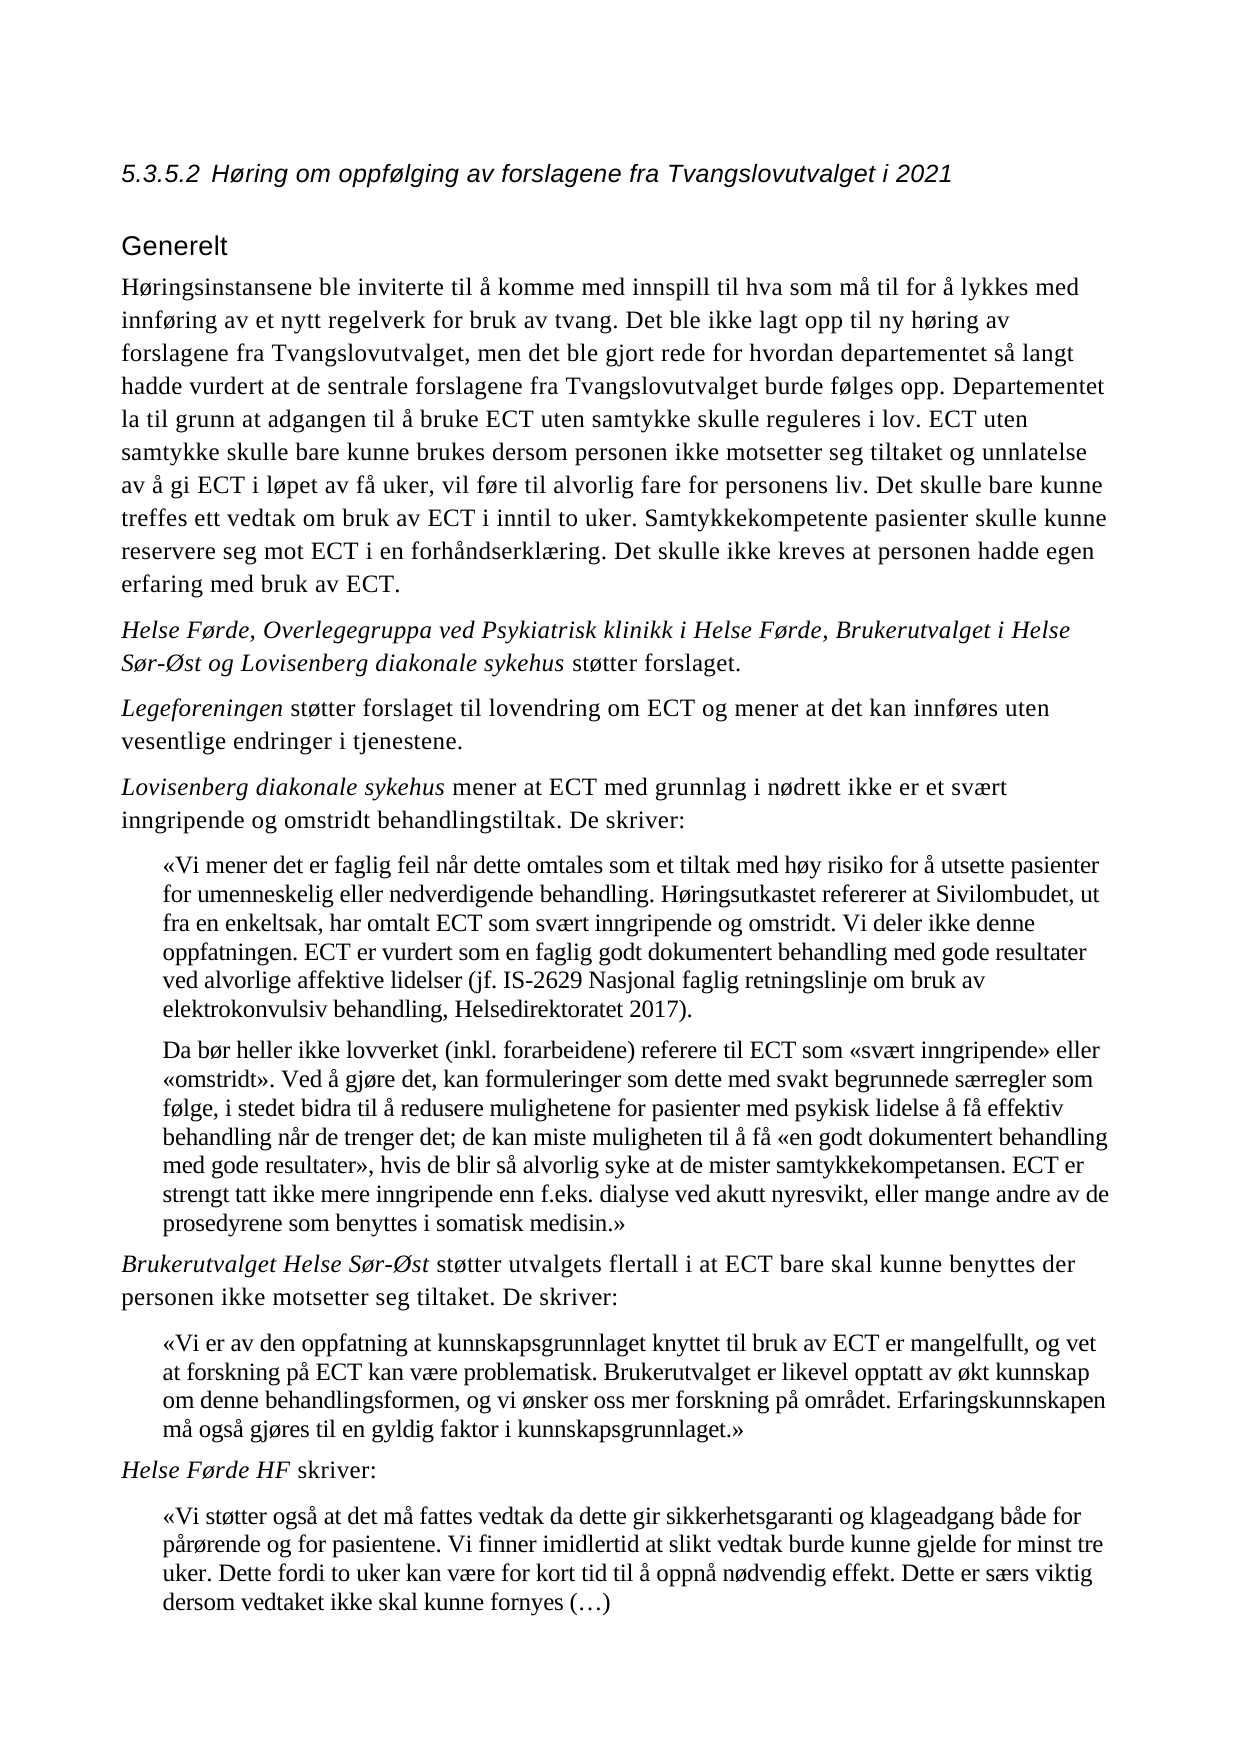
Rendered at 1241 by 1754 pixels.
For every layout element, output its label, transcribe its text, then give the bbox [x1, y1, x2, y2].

text Lovisenberg diakonale sykehus mener at ECT med grunnlag i nødrett ikke er et svært inngripende og omstridt behandlingstiltak. De skriver: [121, 772, 1119, 834]
text «Vi er av den oppfatning at kunnskapsgrunnlaget knyttet til bruk av ECT er mangelfullt, og vet at forskning på ECT kan være problematisk. Brukerutvalget er likevel opptatt av økt kunnskap om denne behandlingsformen, og vi ønsker oss mer forskning på området. Erfaringskunnskapen må også gjøres til en gyldig faktor i kunnskapsgrunnlaget.» [162, 1328, 1119, 1443]
text Brukerutvalget Helse Sør-Øst støtter utvalgets flertall i at ECT bare skal kunne benyttes der personen ikke motsetter seg tiltaket. De skriver: [121, 1249, 1119, 1311]
text «Vi mener det er faglig feil når dette omtales som et tiltak med høy risiko for å utsette pasienter for umenneskelig eller nedverdigende behandling. Høringsutkastet refererer at Sivilombudet, ut fra en enkeltsak, har omtalt ECT som svært inngripende og omstridt. Vi deler ikke denne oppfatningen. ECT er vurdert som en faglig godt dokumentert behandling med gode resultater ved alvorlige affektive lidelser (jf. IS-2629 Nasjonal faglig retningslinje om bruk av elektrokonvulsiv behandling, Helsedirektoratet 2017). [162, 851, 1119, 1023]
text Høringsinstansene ble inviterte til å komme med innspill til hva som må til for å lykkes med innføring av et nytt regelverk for bruk av tvang. Det ble ikke lagt opp til ny høring av forslagene fra Tvangslovutvalget, men det ble gjort rede for hvordan departementet så langt hadde vurdert at de sentrale forslagene fra Tvangslovutvalget burde følges opp. Departementet la til grunn at adgangen til å bruke ECT uten samtykke skulle reguleres i lov. ECT uten samtykke skulle bare kunne brukes dersom personen ikke motsetter seg tiltaket og unnlatelse av å gi ECT i løpet av få uker, vil føre til alvorlig fare for personens liv. Det skulle bare kunne treffes ett vedtak om bruk av ECT i inntil to uker. Samtykkekompetente pasienter skulle kunne reservere seg mot ECT i en forhåndserklæring. Det skulle ikke kreves at personen hadde egen erfaring med bruk av ECT. [121, 272, 1119, 598]
subtitle Høring om oppfølging av forslagene fra Tvangslovutvalget i 2021 [121, 159, 1119, 188]
text Helse Førde HF skriver: [121, 1455, 1119, 1484]
text Helse Førde, Overlegegruppa ved Psykiatrisk klinikk i Helse Førde, Brukerutvalget i Helse Sør-Øst og Lovisenberg diakonale sykehus støtter forslaget. [121, 615, 1119, 677]
text Legeforeningen støtter forslaget til lovendring om ECT og mener at det kan innføres uten vesentlige endringer i tjenestene. [121, 693, 1119, 755]
text Generelt [121, 230, 1119, 261]
text Da bør heller ikke lovverket (inkl. forarbeidene) referere til ECT som «svært inngripende» eller «omstridt». Ved å gjøre det, kan formuleringer som dette med svakt begrunnede særregler som følge, i stedet bidra til å redusere mulighetene for pasienter med psykisk lidelse å få effektiv behandling når de trenger det; de kan miste muligheten til å få «en godt dokumentert behandling med gode resultater», hvis de blir så alvorlig syke at de mister samtykkekompetansen. ECT er strengt tatt ikke mere inngripende enn f.eks. dialyse ved akutt nyresvikt, eller mange andre av de prosedyrene som benyttes i somatisk medisin.» [162, 1036, 1119, 1237]
text «Vi støtter også at det må fattes vedtak da dette gir sikkerhetsgaranti og klageadgang både for pårørende og for pasientene. Vi finner imidlertid at slikt vedtak burde kunne gjelde for minst tre uker. Dette fordi to uker kan være for kort tid til å oppnå nødvendig effekt. Dette er særs viktig dersom vedtaket ikke skal kunne fornyes (…) [162, 1501, 1119, 1616]
